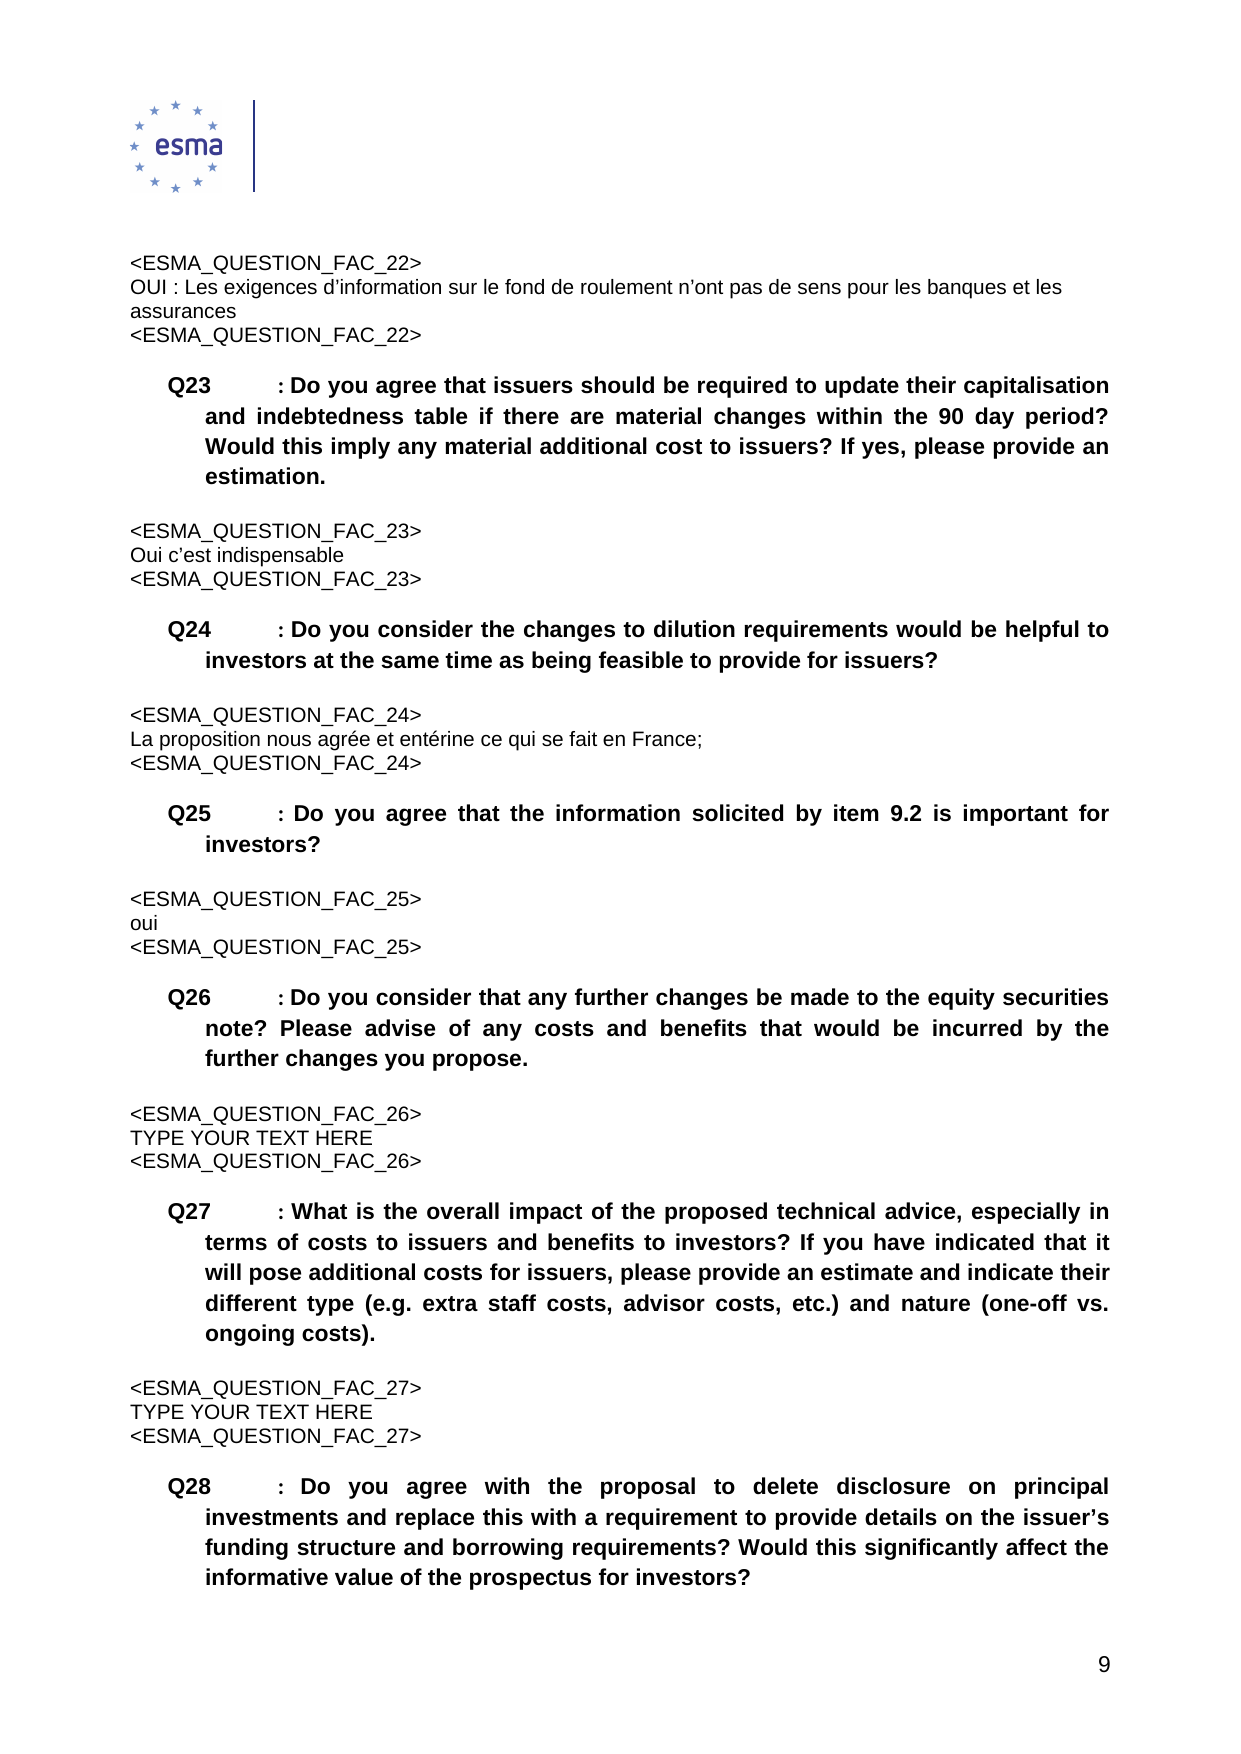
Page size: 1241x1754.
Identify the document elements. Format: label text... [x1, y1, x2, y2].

text La proposition nous agrée et entérine ce qui se fait en France; [130, 727, 1110, 751]
text <ESMA_QUESTION_FAC_26> [130, 1101, 1110, 1125]
text <ESMA_QUESTION_FAC_24> [130, 751, 1110, 775]
list : Do you agree that the information solicited by item 9.2 is important for investors? [167, 799, 1110, 857]
text <ESMA_QUESTION_FAC_24> [130, 703, 1110, 727]
list : Do you consider that any further changes be made to the equity securities note? Please advise of any costs and benefits that would be incurred by the further changes you propose. [167, 983, 1110, 1072]
text <ESMA_QUESTION_FAC_23> [130, 567, 1110, 591]
list : Do you agree that issuers should be required to update their capitalisation and indebtedness table if there are material changes within the 90 day period? Would this imply any material additional cost to issuers? If yes, please provide an estimation. [167, 371, 1110, 489]
text <ESMA_QUESTION_FAC_26> [130, 1149, 1110, 1173]
list : Do you consider the changes to dilution requirements would be helpful to investors at the same time as being feasible to provide for issuers? [167, 615, 1110, 673]
text <ESMA_QUESTION_FAC_27> [130, 1376, 1110, 1400]
text oui [130, 911, 1110, 935]
text Oui c’est indispensable [130, 543, 1110, 567]
list : Do you agree with the proposal to delete disclosure on principal investments and replace this with a requirement to provide details on the issuer’s funding structure and borrowing requirements? Would this significantly affect the informative value of the prospectus for investors? [167, 1472, 1110, 1591]
text <ESMA_QUESTION_FAC_25> [130, 887, 1110, 911]
list : What is the overall impact of the proposed technical advice, especially in terms of costs to issuers and benefits to investors? If you have indicated that it will pose additional costs for issuers, please provide an estimate and indicate their different type (e.g. extra staff costs, advisor costs, etc.) and nature (one-off vs. ongoing costs). [167, 1197, 1110, 1346]
text <ESMA_QUESTION_FAC_22> [130, 251, 1110, 275]
text TYPE YOUR TEXT HERE [130, 1125, 1110, 1149]
text TYPE YOUR TEXT HERE [130, 1400, 1110, 1424]
text <ESMA_QUESTION_FAC_23> [130, 519, 1110, 543]
text OUI : Les exigences d’information sur le fond de roulement n’ont pas de sens pour les banques et les assurances [130, 275, 1110, 323]
picture [129, 100, 223, 193]
text <ESMA_QUESTION_FAC_22> [130, 323, 1110, 347]
text <ESMA_QUESTION_FAC_25> [130, 935, 1110, 959]
text <ESMA_QUESTION_FAC_27> [130, 1424, 1110, 1448]
